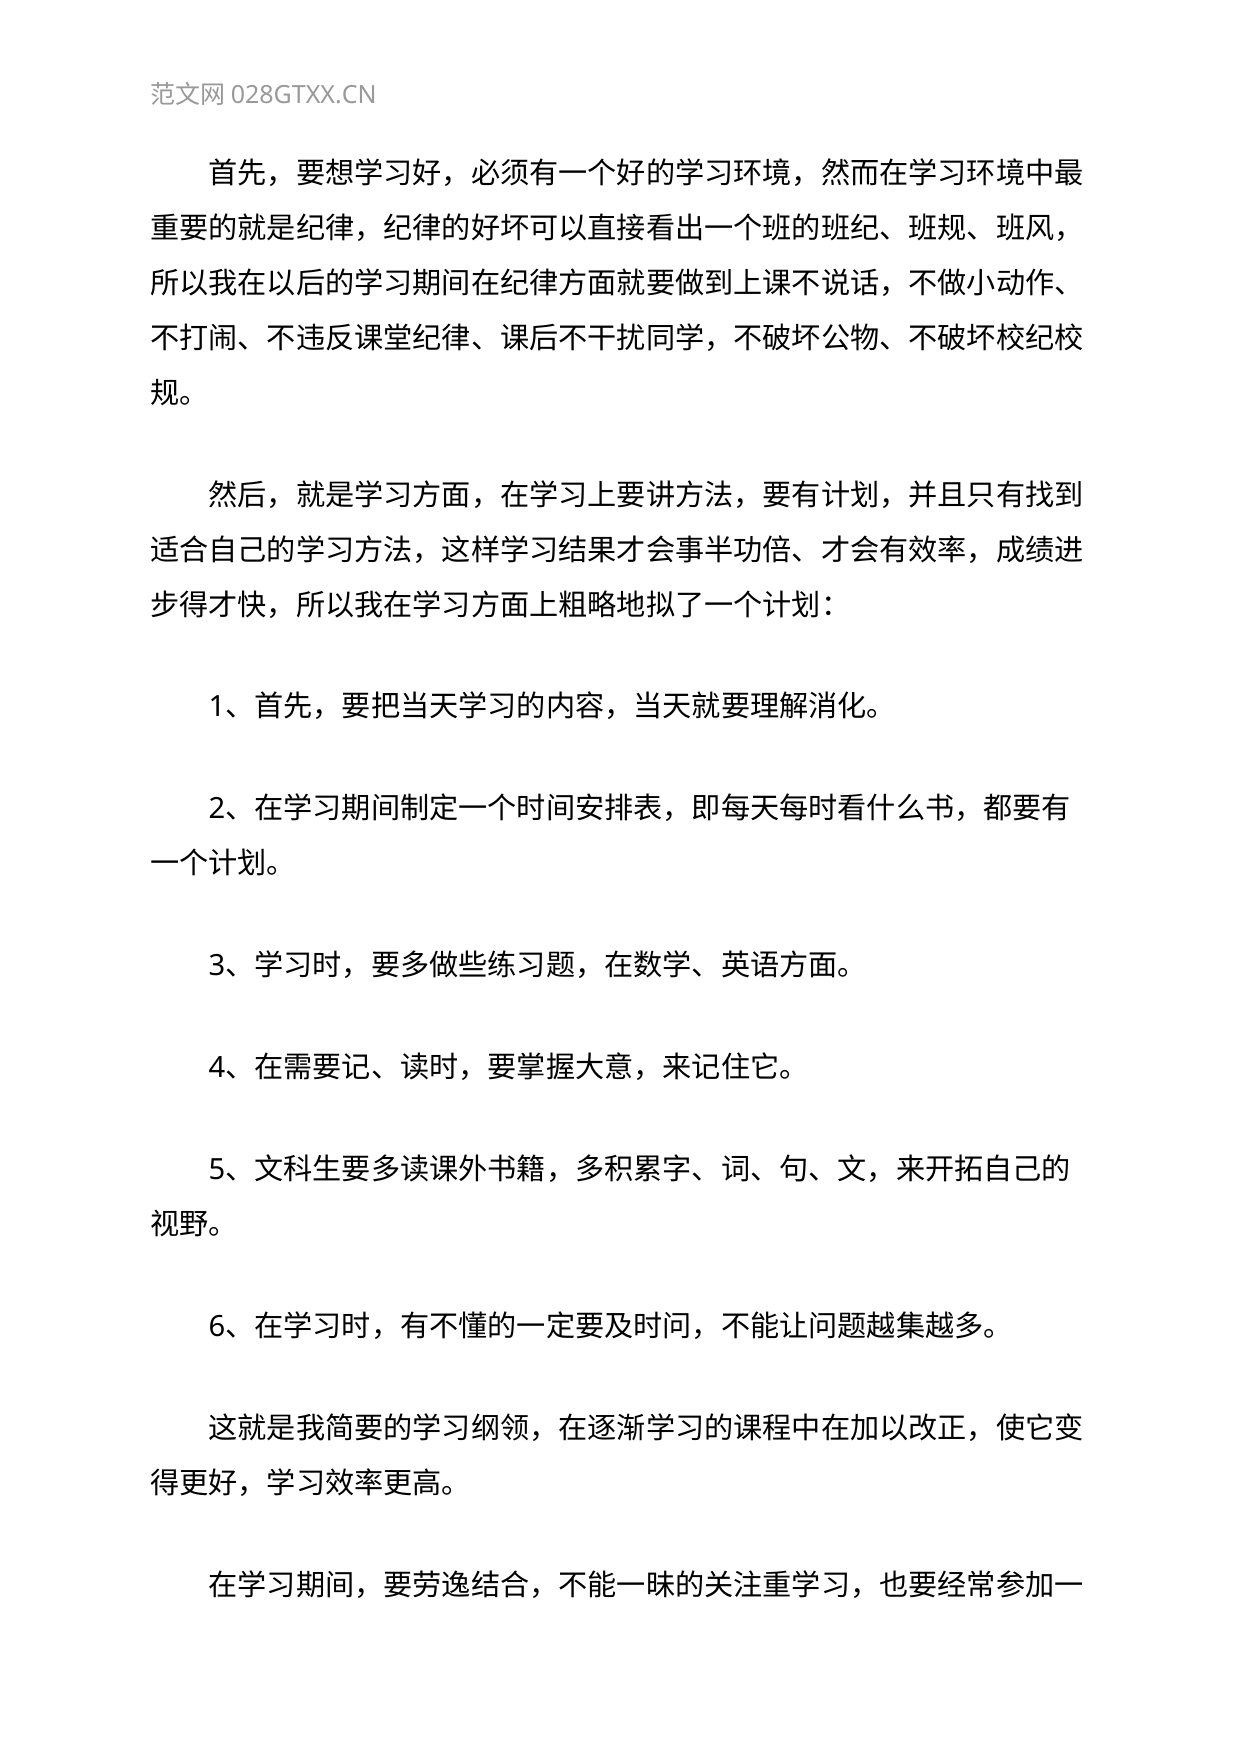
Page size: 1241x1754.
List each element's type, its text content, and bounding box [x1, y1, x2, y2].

text 5、文科生要多读课外书籍，多积累字、词、句、文，来开拓自己的视野。 [150, 1146, 1090, 1243]
text 这就是我简要的学习纲领，在逐渐学习的课程中在加以改正，使它变得更好，学习效率更高。 [150, 1404, 1090, 1502]
text 6、在学习时，有不懂的一定要及时问，不能让问题越集越多。 [150, 1302, 1090, 1345]
text 2、在学习期间制定一个时间安排表，即每天每时看什么书，都要有一个计划。 [150, 785, 1090, 882]
text 首先，要想学习好，必须有一个好的学习环境，然而在学习环境中最重要的就是纪律，纪律的好坏可以直接看出一个班的班纪、班规、班风，所以我在以后的学习期间在纪律方面就要做到上课不说话，不做小动作、不打闹、不违反课堂纪律、课后不干扰同学，不破坏公物、不破坏校纪校规。 [150, 150, 1090, 412]
text 4、在需要记、读时，要掌握大意，来记住它。 [150, 1044, 1090, 1086]
text 1、首先，要把当天学习的内容，当天就要理解消化。 [150, 683, 1090, 725]
text 3、学习时，要多做些练习题，在数学、英语方面。 [150, 942, 1090, 984]
text 然后，就是学习方面，在学习上要讲方法，要有计划，并且只有找到适合自己的学习方法，这样学习结果才会事半功倍、才会有效率，成绩进步得才快，所以我在学习方面上粗略地拟了一个计划： [150, 471, 1090, 623]
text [150, 1561, 1090, 1603]
